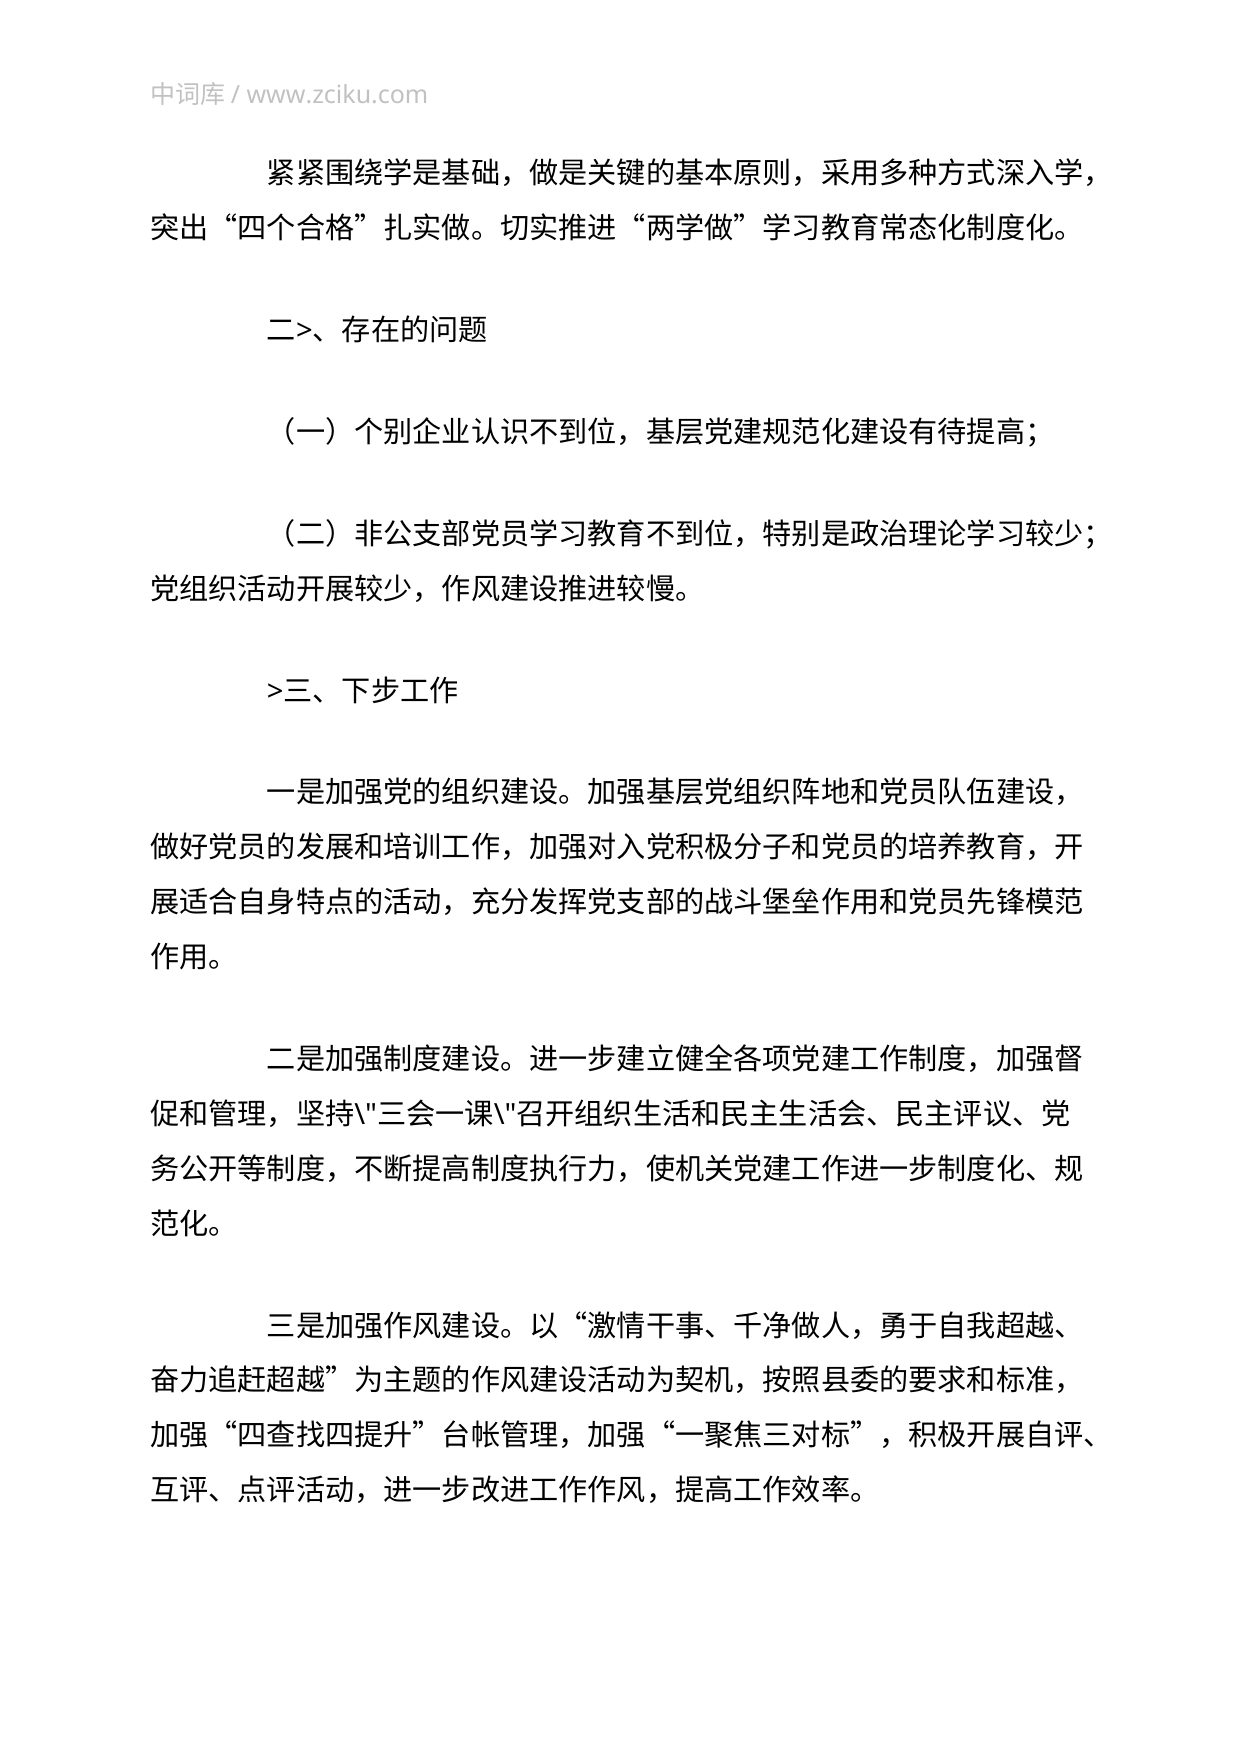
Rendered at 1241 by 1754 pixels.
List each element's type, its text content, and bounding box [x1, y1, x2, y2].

text 三是加强作风建设。以“激情干事、千净做人，勇于自我超越、奋力追赶超越”为主题的作风建设活动为契机，按照县委的要求和标准，加强“四查找四提升”台帐管理，加强“一聚焦三对标”，积极开展自评、互评、点评活动，进一步改进工作作风，提高工作效率。 [150, 1302, 1090, 1509]
text 二>、存在的问题 [150, 307, 1090, 349]
text （二）非公支部党员学习教育不到位，特别是政治理论学习较少；党组织活动开展较少，作风建设推进较慢。 [150, 510, 1090, 608]
text 一是加强党的组织建设。加强基层党组织阵地和党员队伍建设，做好党员的发展和培训工作，加强对入党积极分子和党员的培养教育，开展适合自身特点的活动，充分发挥党支部的战斗堡垒作用和党员先锋模范作用。 [150, 769, 1090, 976]
text 紧紧围绕学是基础，做是关键的基本原则，采用多种方式深入学，突出“四个合格”扎实做。切实推进“两学做”学习教育常态化制度化。 [150, 150, 1090, 247]
text >三、下步工作 [150, 667, 1090, 709]
text 二是加强制度建设。进一步建立健全各项党建工作制度，加强督促和管理，坚持\"三会一课\"召开组织生活和民主生活会、民主评议、党务公开等制度，不断提高制度执行力，使机关党建工作进一步制度化、规范化。 [150, 1036, 1090, 1243]
text （一）个别企业认识不到位，基层党建规范化建设有待提高； [150, 409, 1090, 451]
